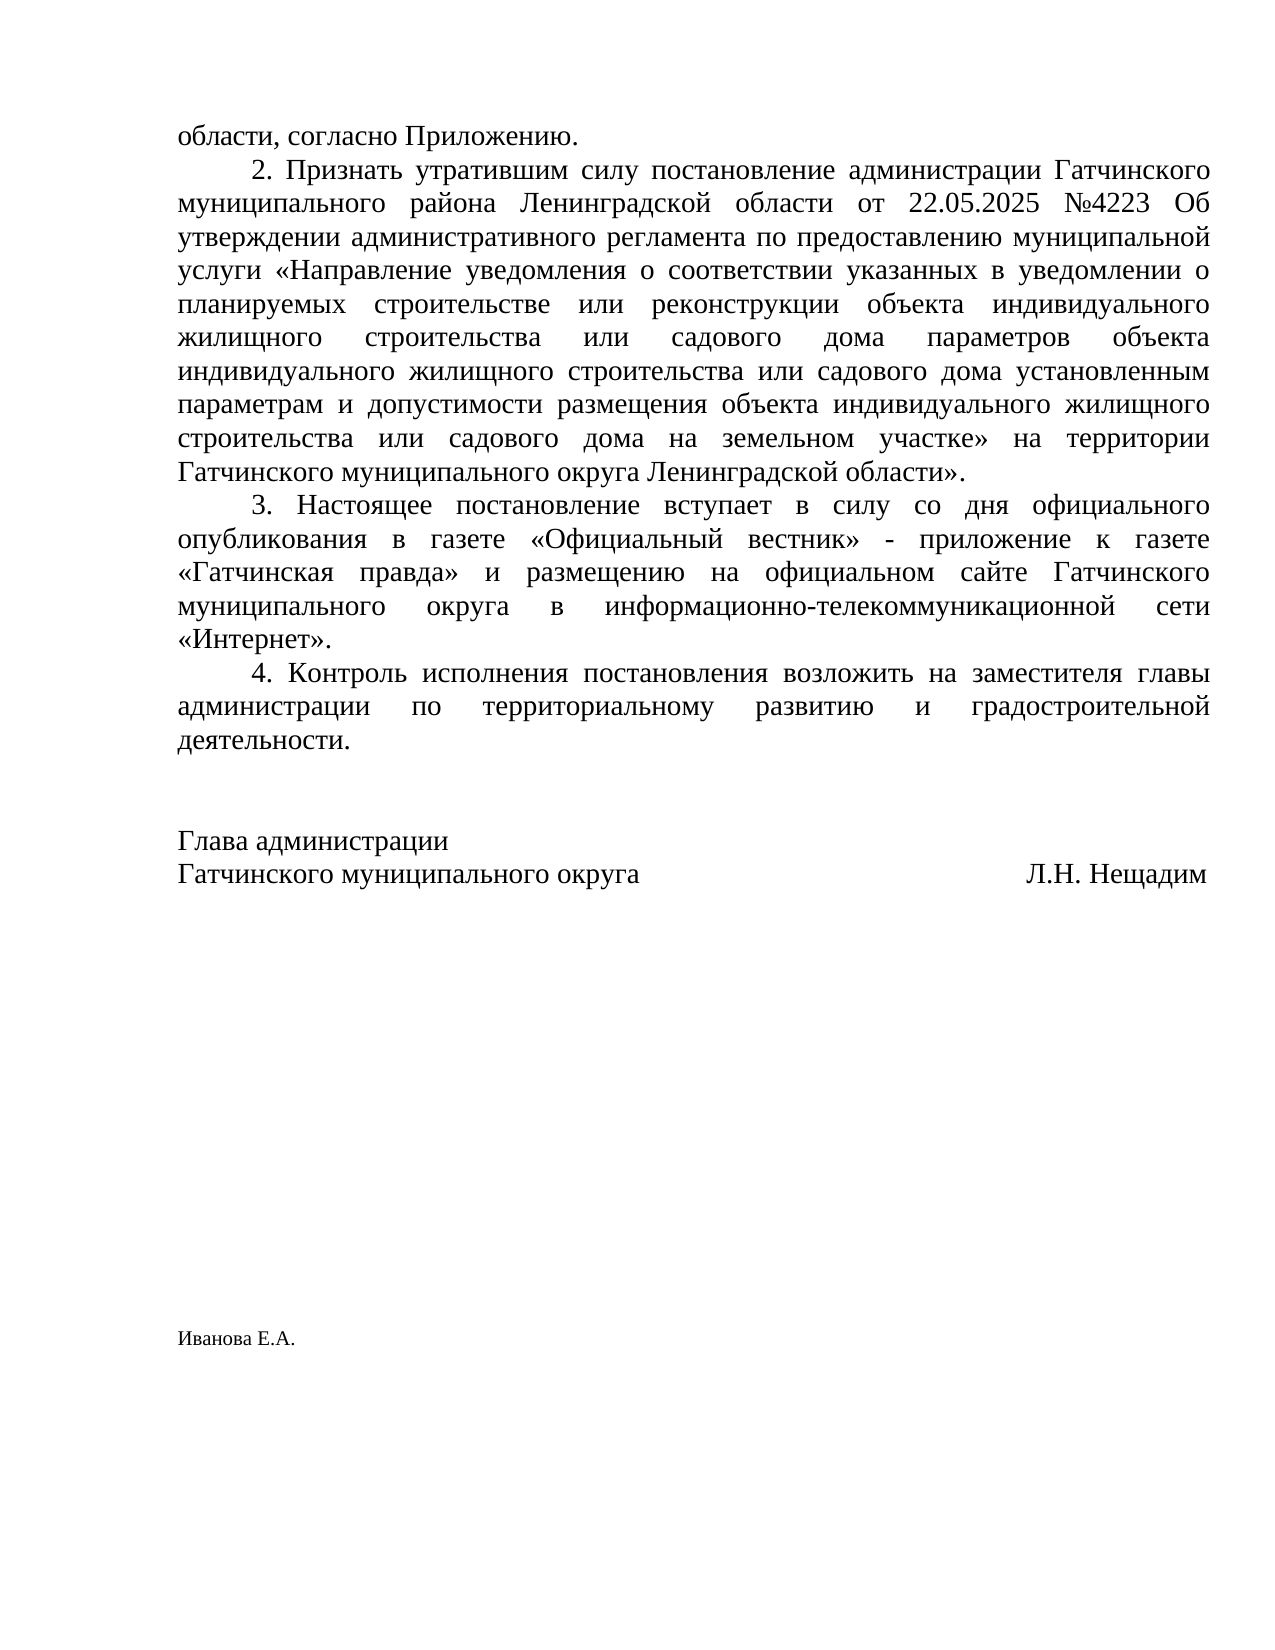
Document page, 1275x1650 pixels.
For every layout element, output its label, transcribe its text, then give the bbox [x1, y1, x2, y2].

text Гатчинского муниципального округа Л.Н. Нещадим [177, 856, 1211, 890]
text 3. Настоящее постановление вступает в силу со дня официального опубликования в газете «Официальный вестник» - приложение к газете «Гатчинская правда» и размещению на официальном сайте Гатчинского муниципального округа в информационно-телекоммуникационной сети «Интернет». [177, 487, 1211, 655]
text Глава администрации [177, 823, 1211, 856]
text Иванова Е.А. [177, 1326, 1207, 1350]
text 4. Контроль исполнения постановления возложить на заместителя главы администрации по территориальному развитию и градостроительной деятельности. [177, 655, 1211, 756]
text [177, 118, 1211, 152]
text 2. Признать утратившим силу постановление администрации Гатчинского муниципального района Ленинградской области от 22.05.2025 №4223 Об утверждении административного регламента по предоставлению муниципальной услуги «Направление уведомления о соответствии указанных в уведомлении о планируемых строительстве или реконструкции объекта индивидуального жилищного строительства или садового дома параметров объекта индивидуального жилищного строительства или садового дома установленным параметрам и допустимости размещения объекта индивидуального жилищного строительства или садового дома на земельном участке» на территории Гатчинского муниципального округа Ленинградской области». [177, 152, 1211, 487]
